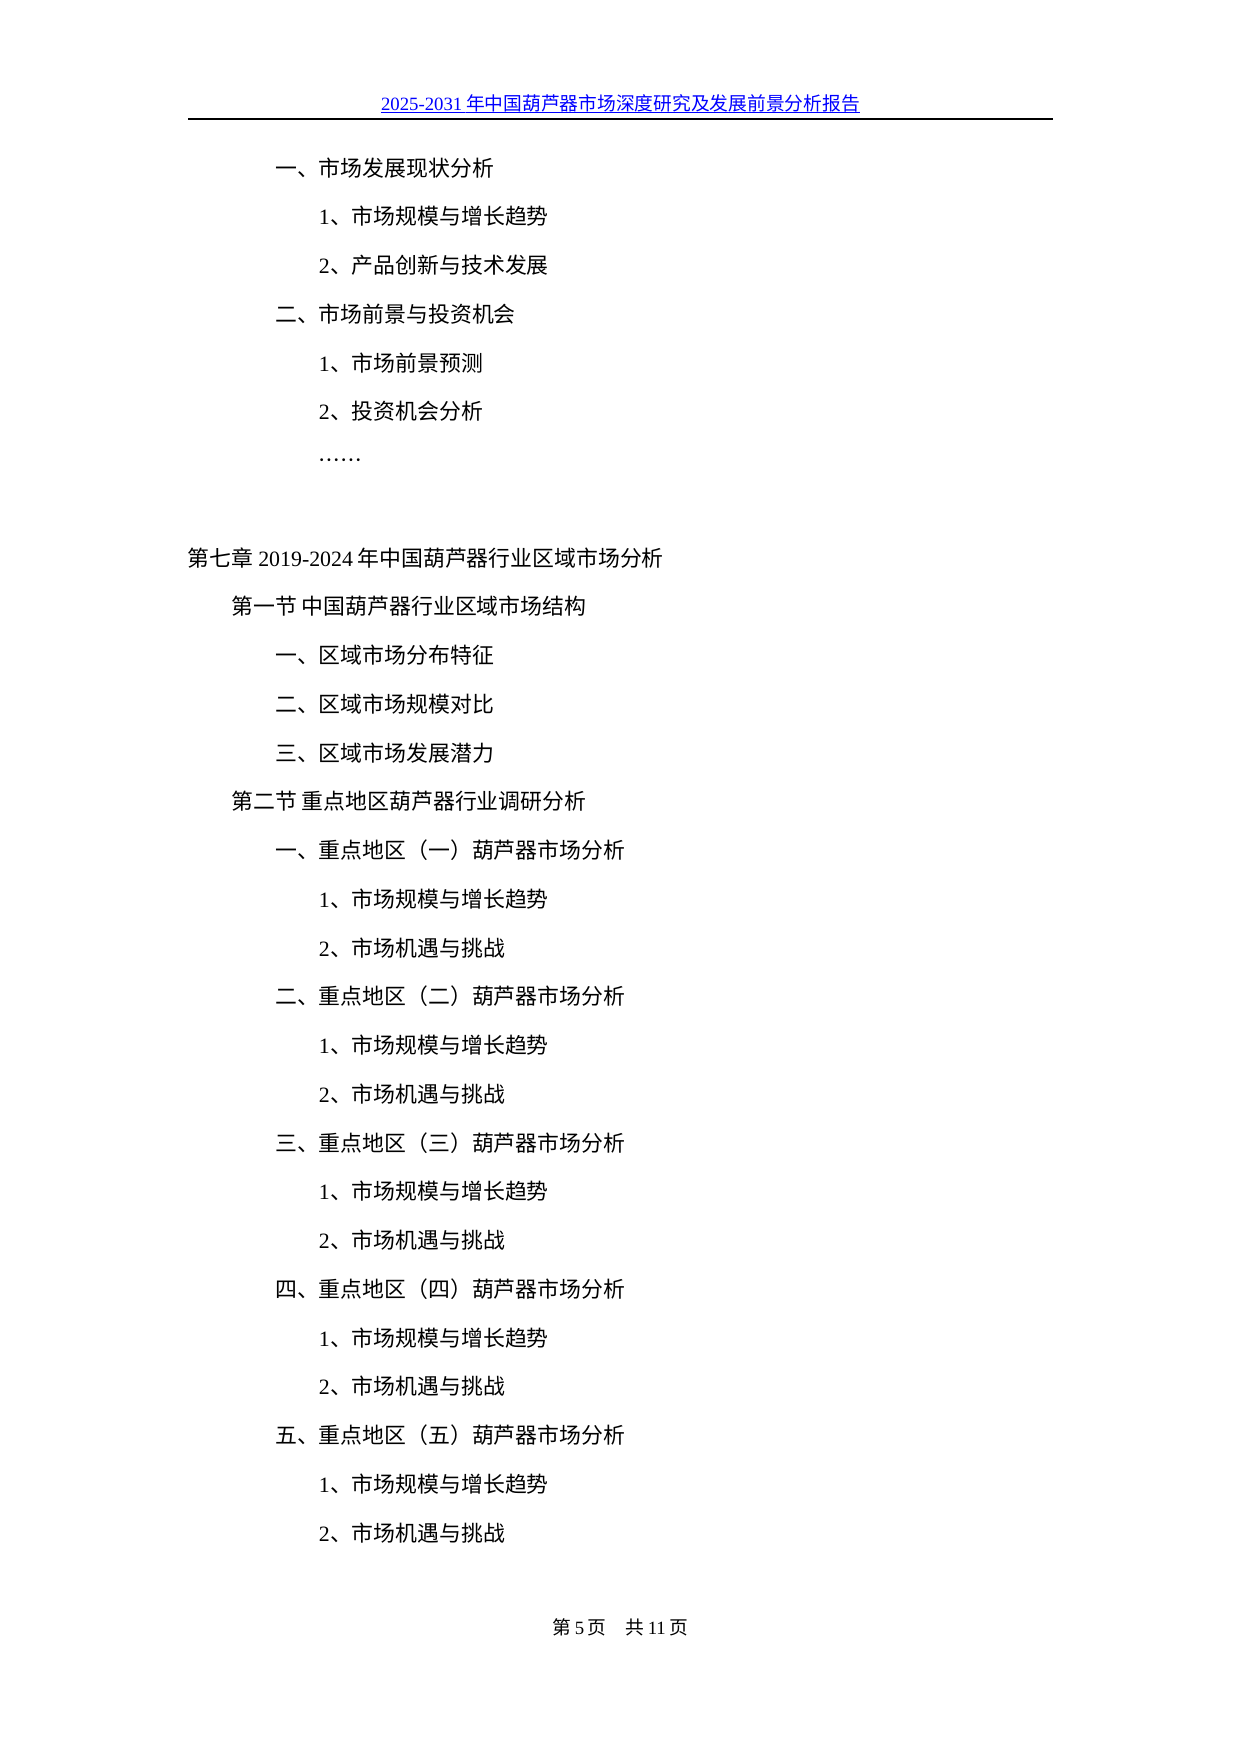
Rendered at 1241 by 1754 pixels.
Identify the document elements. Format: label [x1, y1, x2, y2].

text [187, 150, 1053, 1548]
